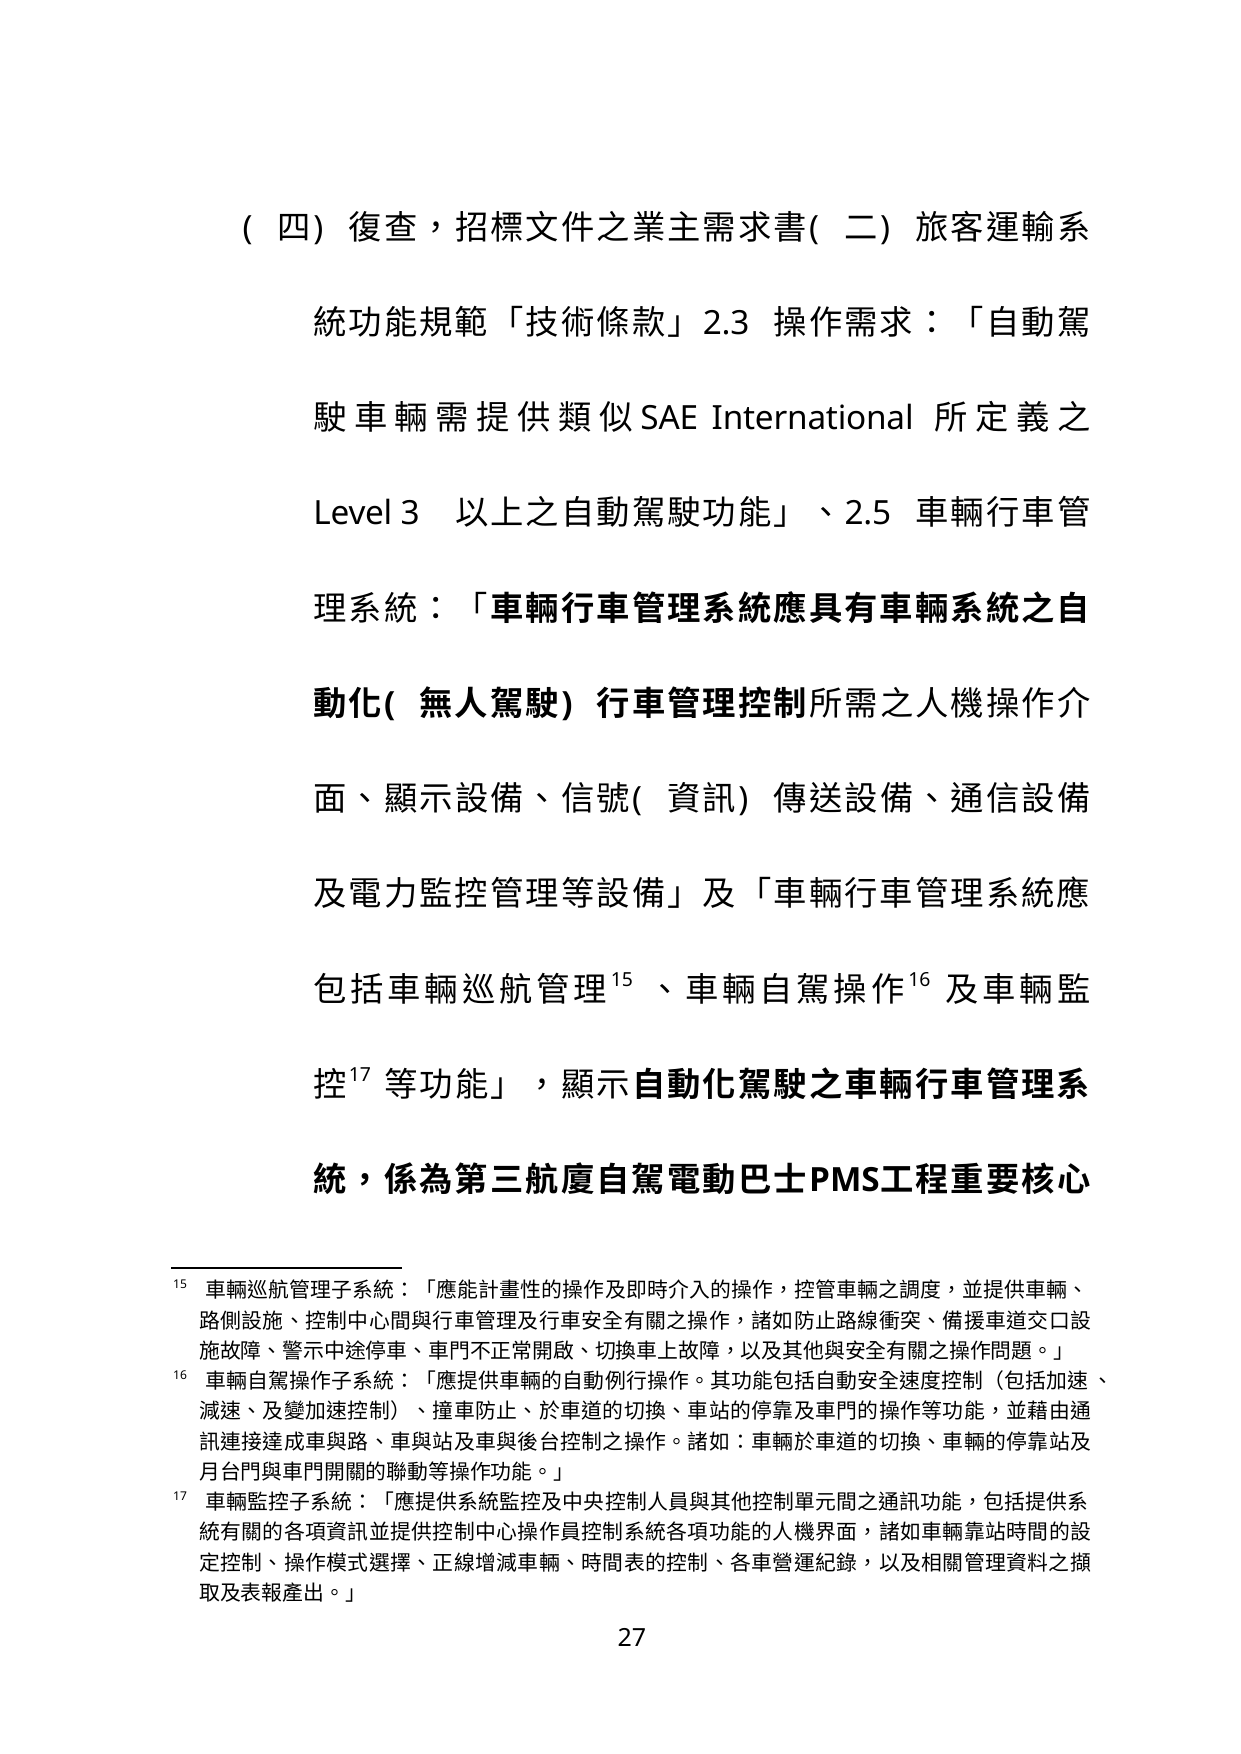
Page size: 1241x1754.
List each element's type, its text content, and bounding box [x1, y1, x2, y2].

subtitle 復查，招標文件之業主需求書(二)旅客運輸系統功能規範「技術條款」2.3操作需求：「自動駕駛車輛需提供類似SAE International所定義之Level 3以上之自動駕駛功能」、2.5車輛行車管理系統：「車輛行車管理系統應具有車輛系統之自動化(無人駕駛)行車管理控制所需之人機操作介面、顯示設備、信號(資訊)傳送設備、通信設備及電力監控管理等設備」及「車輛行車管理系統應包括車輛巡航管理、車輛自駕操作及車輛監控等功能」，顯示自動化駕駛之車輛行車管理系統，係為第三航廈自駕電動巴士PMS工程重要核心技術。 [242, 177, 1092, 1224]
